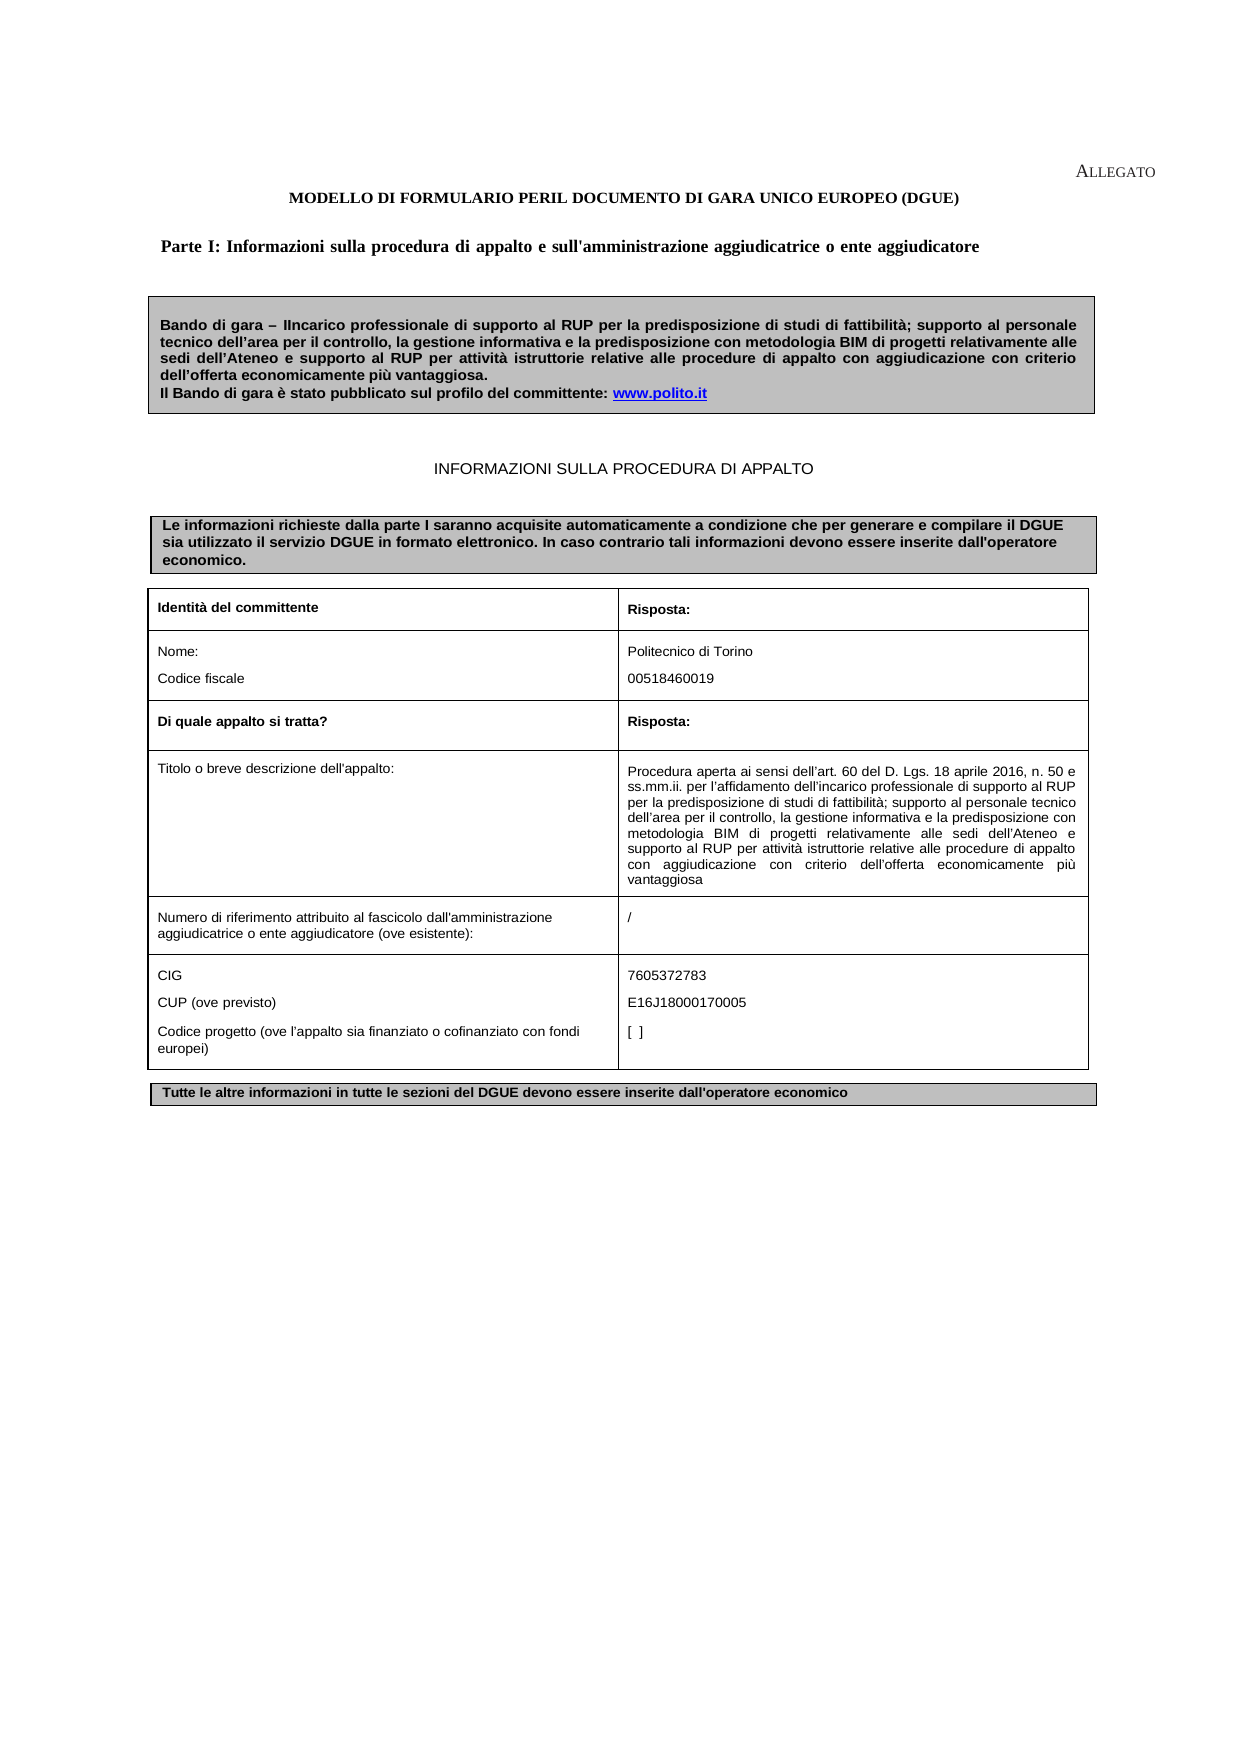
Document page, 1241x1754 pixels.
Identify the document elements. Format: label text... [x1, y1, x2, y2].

subtitle Parte I: Informazioni sulla procedura di appalto e sull'amministrazione aggiudicatrice o ente aggiudicatore [161, 236, 993, 256]
table_cell Politecnico di Torino [619, 631, 1088, 665]
table_cell Codice progetto (ove l’appalto sia finanziato o cofinanziato con fondi [149, 1018, 618, 1040]
table_cell Titolo o breve descrizione dell'appalto: [149, 751, 618, 896]
text MODELLO DI FORMULARIO PERIL DOCUMENTO DI GARA UNICO EUROPEO (DGUE) [288, 189, 993, 207]
table_cell E16J18000170005 [619, 989, 1088, 1018]
table_cell Nome: [149, 631, 618, 665]
table_cell europei) [149, 1040, 618, 1068]
table_header Risposta: [619, 589, 1088, 630]
table_cell / [619, 897, 1088, 953]
table_cell Codice fiscale [149, 665, 618, 700]
table_cell CIG [149, 955, 618, 989]
table_cell Procedura aperta ai sensi dell’art. 60 del D. Lgs. 18 aprile 2016, n. 50 e ss.mm.ii. per l’affidamento dell’incarico professionale di supporto al RUP per la predisposizione di studi di fattibilità; supporto al personale tecnico dell’area per il controllo, la gestione informativa e la predisposizione con metodologia BIM di progetti relativamente alle sedi dell’Ateneo e supporto al RUP per attività istruttorie relative alle procedure di appalto con aggiudicazione con criterio dell’offerta economicamente più vantaggiosa [619, 751, 1088, 896]
table_cell Risposta: [619, 701, 1088, 750]
table_cell 00518460019 [619, 665, 1088, 700]
table_cell Numero di riferimento attribuito al fascicolo dall'amministrazione aggiudicatrice o ente aggiudicatore (ove esistente): [149, 897, 618, 953]
subtitle INFORMAZIONI SULLA PROCEDURA DI APPALTO [434, 459, 1161, 477]
table_cell [ ] [619, 1018, 1088, 1068]
text ALLEGATO [1070, 160, 1161, 182]
table_cell CUP (ove previsto) [149, 989, 618, 1018]
table_cell 7605372783 [619, 955, 1088, 989]
table_cell Di quale appalto si tratta? [149, 701, 618, 750]
table_header Identità del committente [149, 589, 618, 630]
